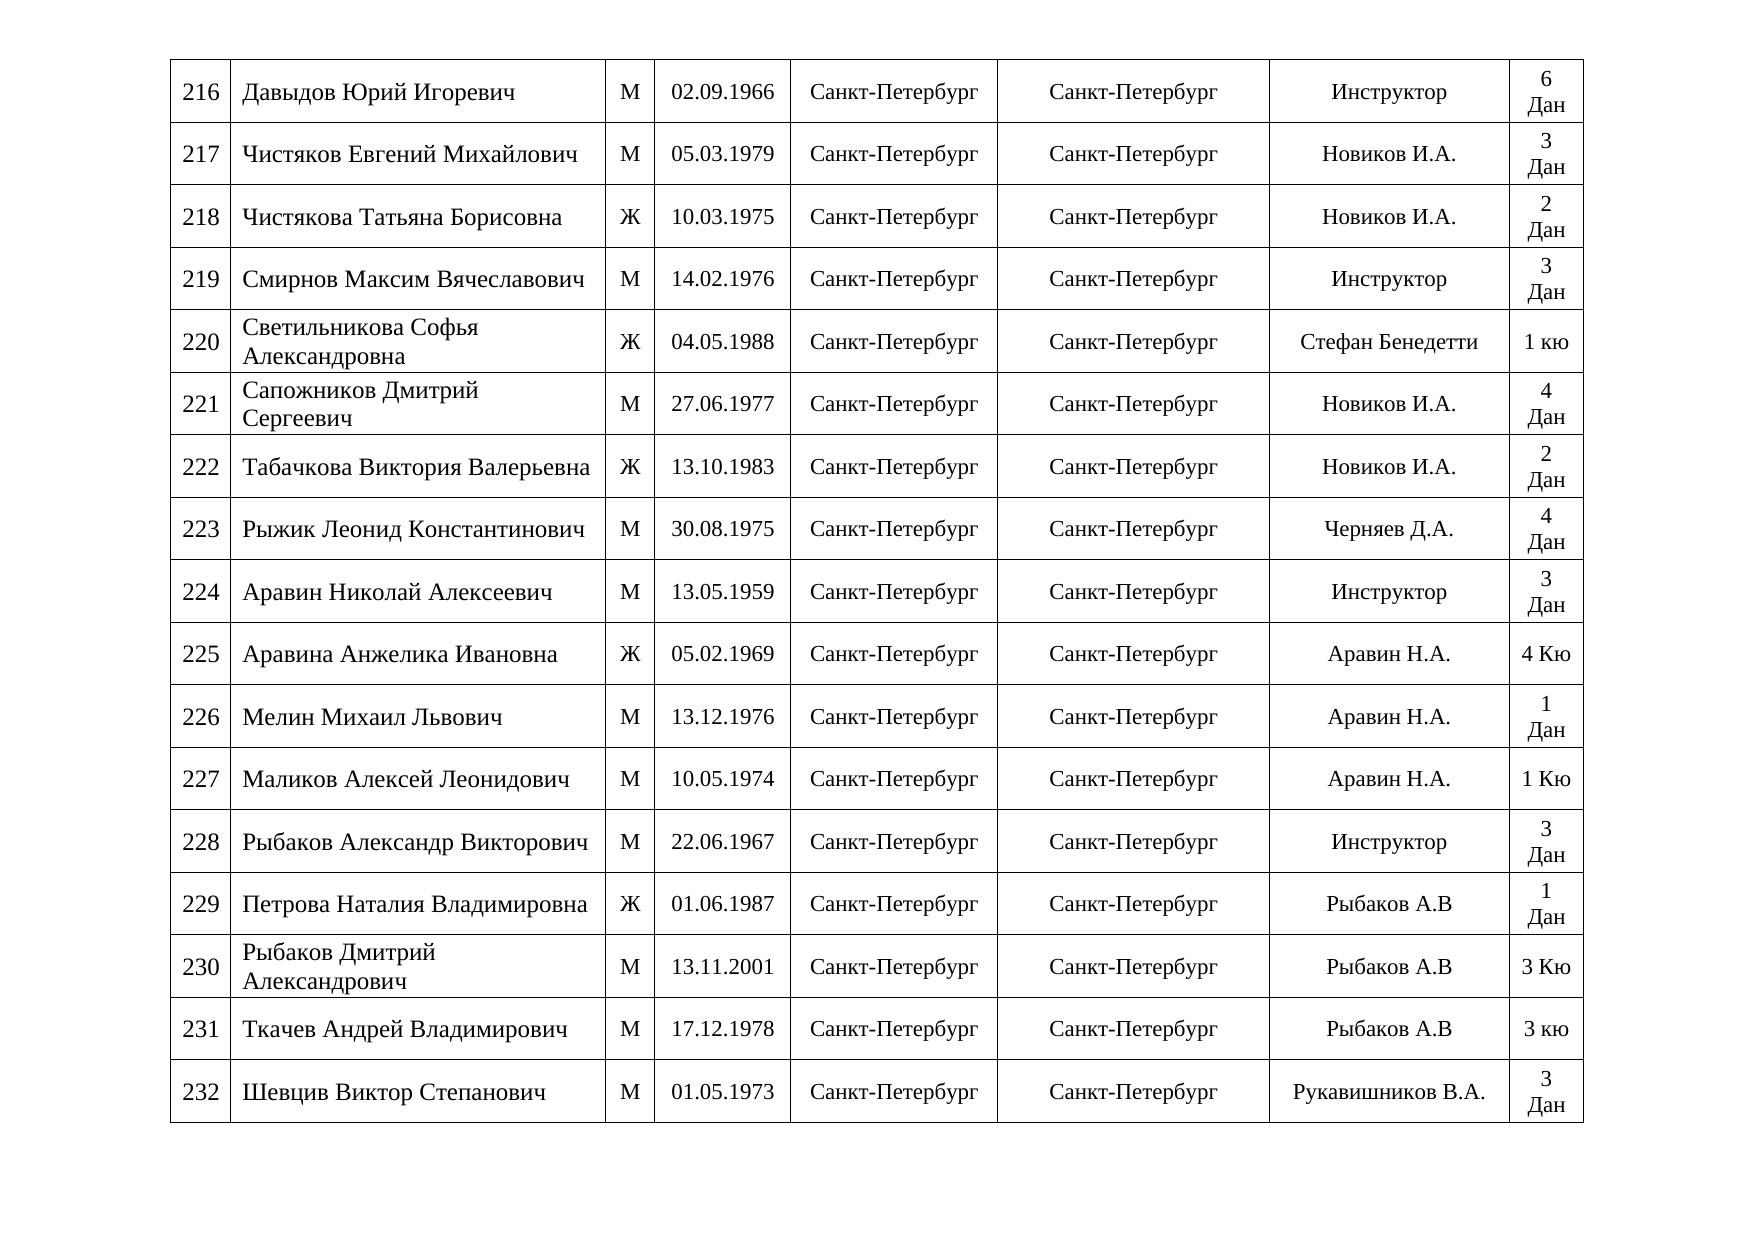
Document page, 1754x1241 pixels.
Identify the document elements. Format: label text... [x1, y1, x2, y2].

table_cell 3 Дан [1510, 560, 1583, 622]
table_cell Санкт-Петербург [998, 1060, 1269, 1122]
table_cell 1 Кю [1510, 748, 1583, 809]
table_cell Санкт-Петербург [998, 810, 1269, 872]
table_cell 4 Кю [1510, 623, 1583, 684]
table_cell Санкт-Петербург [998, 998, 1269, 1059]
table_cell Санкт-Петербург [998, 60, 1269, 122]
table_cell 226 [171, 685, 230, 747]
table_cell Мелин Михаил Львович [231, 685, 605, 747]
table_cell Рыбаков А.В [1270, 935, 1509, 997]
table_cell М [606, 685, 654, 747]
table_cell М [606, 935, 654, 997]
table_cell М [606, 1060, 654, 1122]
table_cell Санкт-Петербург [791, 185, 997, 247]
table_cell 3 Дан [1510, 810, 1583, 872]
table_cell 3 Дан [1510, 123, 1583, 184]
table_cell Аравин Н.А. [1270, 685, 1509, 747]
table_cell 01.06.1987 [655, 873, 790, 934]
table_cell Санкт-Петербург [791, 248, 997, 309]
table_cell Санкт-Петербург [998, 310, 1269, 372]
table_cell Санкт-Петербург [998, 935, 1269, 997]
table_cell М [606, 998, 654, 1059]
table_cell 6 Дан [1510, 60, 1583, 122]
table_cell М [606, 60, 654, 122]
table_cell Санкт-Петербург [998, 685, 1269, 747]
table_cell Табачкова Виктория Валерьевна [231, 435, 605, 497]
table_cell Санкт-Петербург [791, 685, 997, 747]
table_cell Светильникова Софья Александровна [231, 310, 605, 372]
table_cell Давыдов Юрий Игоревич [231, 60, 605, 122]
table_cell 230 [171, 935, 230, 997]
table_cell Ж [606, 623, 654, 684]
table_cell Санкт-Петербург [791, 60, 997, 122]
table_cell 218 [171, 185, 230, 247]
table_cell Санкт-Петербург [791, 560, 997, 622]
table_cell Санкт-Петербург [791, 998, 997, 1059]
table_cell 05.02.1969 [655, 623, 790, 684]
table_cell Инструктор [1270, 60, 1509, 122]
table_cell Инструктор [1270, 560, 1509, 622]
table_cell 223 [171, 498, 230, 559]
table_cell Санкт-Петербург [791, 310, 997, 372]
table_cell Петрова Наталия Владимировна [231, 873, 605, 934]
table_cell М [606, 373, 654, 434]
table_cell 220 [171, 310, 230, 372]
table_cell Санкт-Петербург [791, 1060, 997, 1122]
table_cell М [606, 248, 654, 309]
table_cell Аравин Николай Алексеевич [231, 560, 605, 622]
table_cell 13.11.2001 [655, 935, 790, 997]
table_cell Аравина Анжелика Ивановна [231, 623, 605, 684]
table_cell Новиков И.А. [1270, 373, 1509, 434]
table_cell 14.02.1976 [655, 248, 790, 309]
table_cell Санкт-Петербург [998, 873, 1269, 934]
table_cell М [606, 810, 654, 872]
table_cell Санкт-Петербург [998, 623, 1269, 684]
table_cell 1 Дан [1510, 685, 1583, 747]
table_cell Санкт-Петербург [791, 123, 997, 184]
table_cell Маликов Алексей Леонидович [231, 748, 605, 809]
table_cell Новиков И.А. [1270, 435, 1509, 497]
table_cell 4 Дан [1510, 498, 1583, 559]
table_cell 2 Дан [1510, 435, 1583, 497]
table_cell Рыбаков А.В [1270, 998, 1509, 1059]
table_cell Ж [606, 185, 654, 247]
table_cell 1 кю [1510, 310, 1583, 372]
table_cell 30.08.1975 [655, 498, 790, 559]
table_cell М [606, 123, 654, 184]
table_cell 10.03.1975 [655, 185, 790, 247]
table_cell Санкт-Петербург [791, 935, 997, 997]
table_cell Санкт-Петербург [998, 560, 1269, 622]
table_cell Санкт-Петербург [998, 748, 1269, 809]
table_cell Санкт-Петербург [791, 748, 997, 809]
table_cell Санкт-Петербург [791, 373, 997, 434]
table_cell 3 Дан [1510, 248, 1583, 309]
table_cell Сапожников Дмитрий Сергеевич [231, 373, 605, 434]
table_cell Рыбаков Александр Викторович [231, 810, 605, 872]
table_cell 231 [171, 998, 230, 1059]
table_cell Чистякова Татьяна Борисовна [231, 185, 605, 247]
table_cell Санкт-Петербург [791, 810, 997, 872]
table_cell Санкт-Петербург [998, 123, 1269, 184]
table_cell Санкт-Петербург [998, 498, 1269, 559]
table_cell 232 [171, 1060, 230, 1122]
table_cell М [606, 560, 654, 622]
table_cell 219 [171, 248, 230, 309]
table_cell Ж [606, 873, 654, 934]
table_cell 3 кю [1510, 998, 1583, 1059]
table_cell 4 Дан [1510, 373, 1583, 434]
table_cell 227 [171, 748, 230, 809]
table_cell 04.05.1988 [655, 310, 790, 372]
table_cell Санкт-Петербург [998, 185, 1269, 247]
table_cell 13.05.1959 [655, 560, 790, 622]
table_cell Санкт-Петербург [791, 623, 997, 684]
table_cell Ж [606, 310, 654, 372]
table_cell 22.06.1967 [655, 810, 790, 872]
table_cell Санкт-Петербург [791, 498, 997, 559]
table_cell Аравин Н.А. [1270, 623, 1509, 684]
table_cell 27.06.1977 [655, 373, 790, 434]
table_cell 02.09.1966 [655, 60, 790, 122]
table_cell Инструктор [1270, 810, 1509, 872]
table_cell Чистяков Евгений Михайлович [231, 123, 605, 184]
table_cell Новиков И.А. [1270, 123, 1509, 184]
table_cell 228 [171, 810, 230, 872]
table_cell Рыжик Леонид Константинович [231, 498, 605, 559]
table_cell М [606, 748, 654, 809]
table_cell Смирнов Максим Вячеславович [231, 248, 605, 309]
table_cell 229 [171, 873, 230, 934]
table_cell 2 Дан [1510, 185, 1583, 247]
table_cell 216 [171, 60, 230, 122]
table_cell Санкт-Петербург [791, 435, 997, 497]
table_cell Новиков И.А. [1270, 185, 1509, 247]
table_cell Рыбаков Дмитрий Александрович [231, 935, 605, 997]
table_cell Инструктор [1270, 248, 1509, 309]
table_cell 225 [171, 623, 230, 684]
table_cell Рыбаков А.В [1270, 873, 1509, 934]
table_cell 222 [171, 435, 230, 497]
table_cell 221 [171, 373, 230, 434]
table_cell Аравин Н.А. [1270, 748, 1509, 809]
table_cell 13.12.1976 [655, 685, 790, 747]
table_cell Черняев Д.А. [1270, 498, 1509, 559]
table_cell 1 Дан [1510, 873, 1583, 934]
table_cell М [606, 498, 654, 559]
table_cell Санкт-Петербург [998, 248, 1269, 309]
table_cell Санкт-Петербург [998, 435, 1269, 497]
table_cell 224 [171, 560, 230, 622]
table_cell 05.03.1979 [655, 123, 790, 184]
table_cell 13.10.1983 [655, 435, 790, 497]
table_cell 10.05.1974 [655, 748, 790, 809]
table_cell 3 Кю [1510, 935, 1583, 997]
table_cell Ж [606, 435, 654, 497]
table_cell Рукавишников В.А. [1270, 1060, 1509, 1122]
table_cell Санкт-Петербург [791, 873, 997, 934]
table_cell 3 Дан [1510, 1060, 1583, 1122]
table_cell Санкт-Петербург [998, 373, 1269, 434]
table_cell Ткачев Андрей Владимирович [231, 998, 605, 1059]
table_cell 17.12.1978 [655, 998, 790, 1059]
table_cell 217 [171, 123, 230, 184]
table_cell Шевцив Виктор Степанович [231, 1060, 605, 1122]
table_cell 01.05.1973 [655, 1060, 790, 1122]
table_cell Стефан Бенедетти [1270, 310, 1509, 372]
